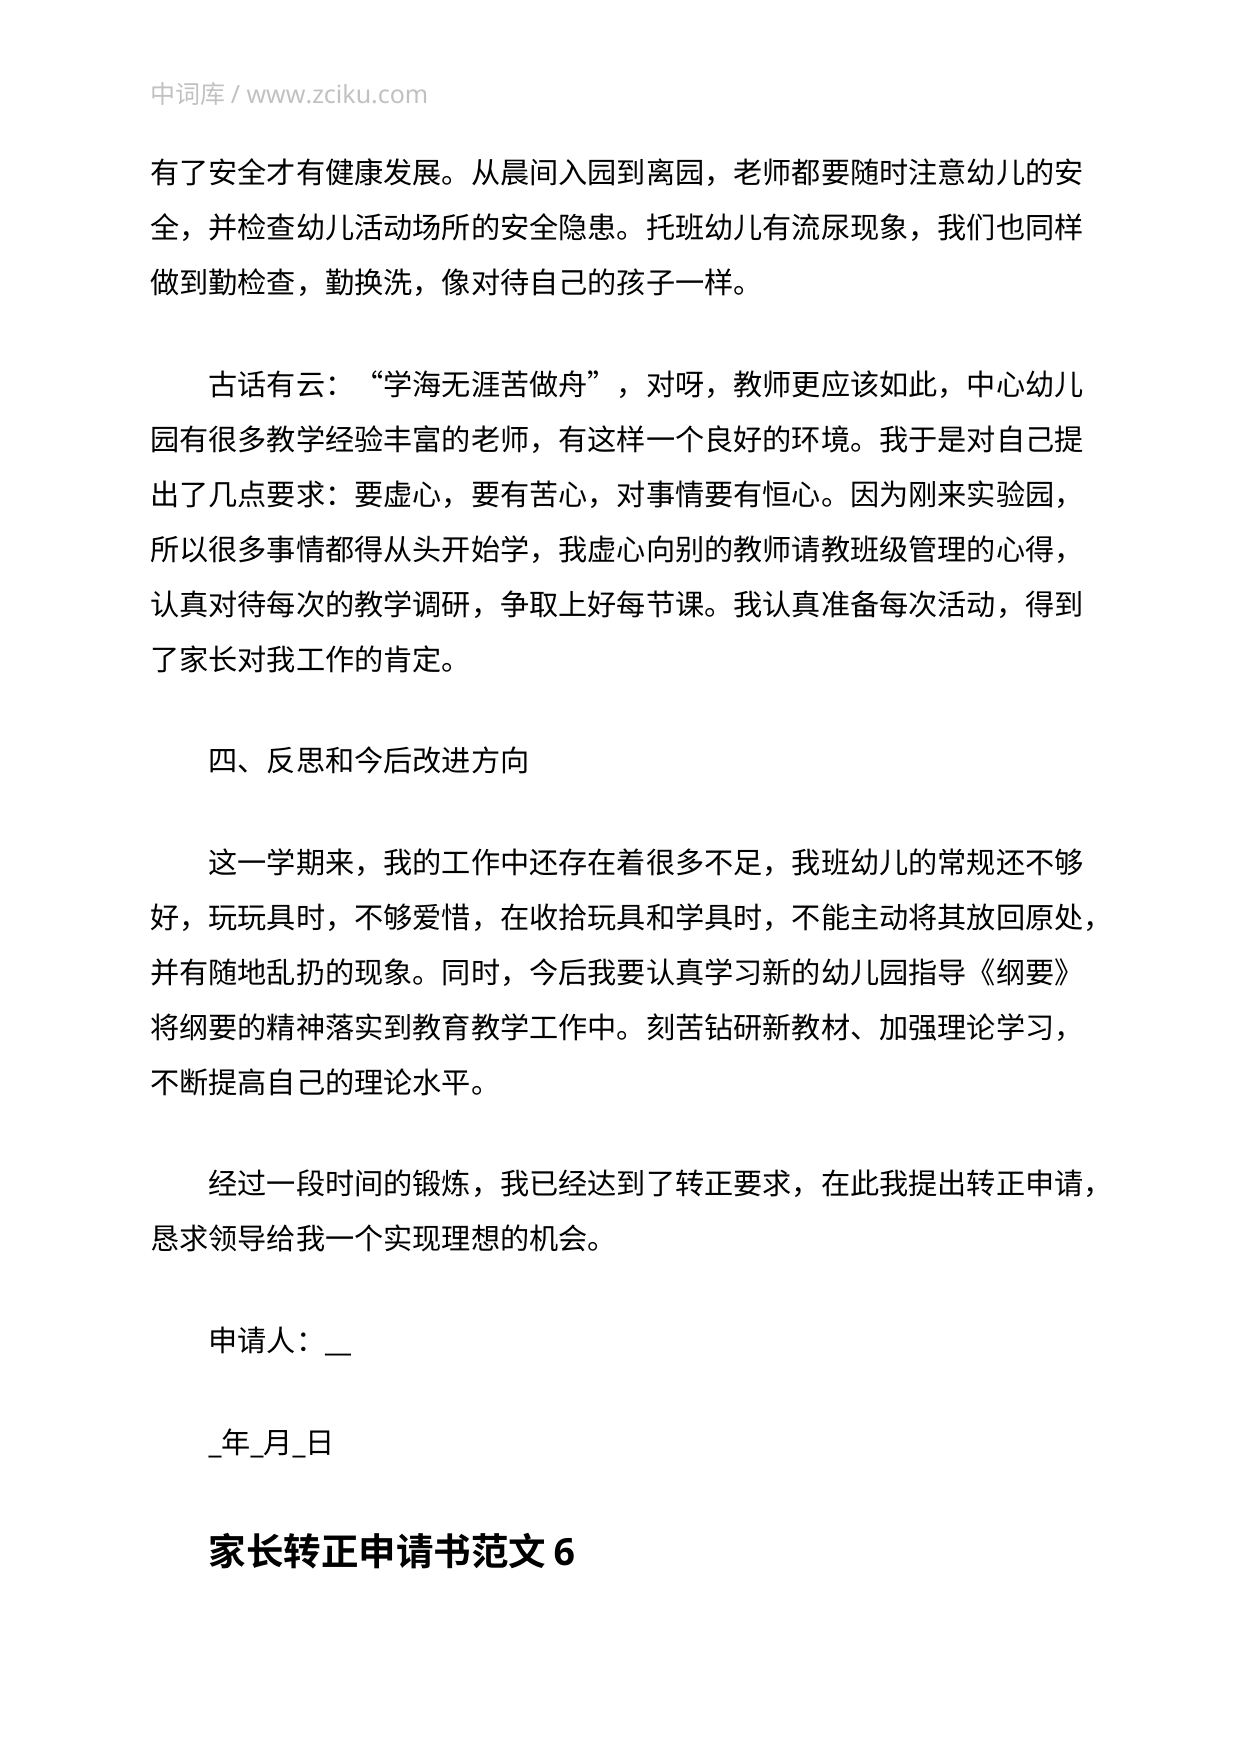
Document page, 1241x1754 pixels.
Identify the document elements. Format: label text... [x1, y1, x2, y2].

text _年_月_日 [150, 1419, 1090, 1462]
text 家长转正申请书范文6 [150, 1522, 1090, 1576]
text 这一学期来，我的工作中还存在着很多不足，我班幼儿的常规还不够好，玩玩具时，不够爱惜，在收拾玩具和学具时，不能主动将其放回原处，并有随地乱扔的现象。同时，今后我要认真学习新的幼儿园指导《纲要》将纲要的精神落实到教育教学工作中。刻苦钻研新教材、加强理论学习，不断提高自己的理论水平。 [150, 839, 1090, 1101]
text 四、反思和今后改进方向 [150, 738, 1090, 780]
text 古话有云：“学海无涯苦做舟”，对呀，教师更应该如此，中心幼儿园有很多教学经验丰富的老师，有这样一个良好的环境。我于是对自己提出了几点要求：要虚心，要有苦心，对事情要有恒心。因为刚来实验园，所以很多事情都得从头开始学，我虚心向别的教师请教班级管理的心得，认真对待每次的教学调研，争取上好每节课。我认真准备每次活动，得到了家长对我工作的肯定。 [150, 362, 1090, 678]
text 经过一段时间的锻炼，我已经达到了转正要求，在此我提出转正申请，恳求领导给我一个实现理想的机会。 [150, 1161, 1090, 1258]
text 申请人：__ [150, 1318, 1090, 1360]
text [150, 150, 1090, 302]
